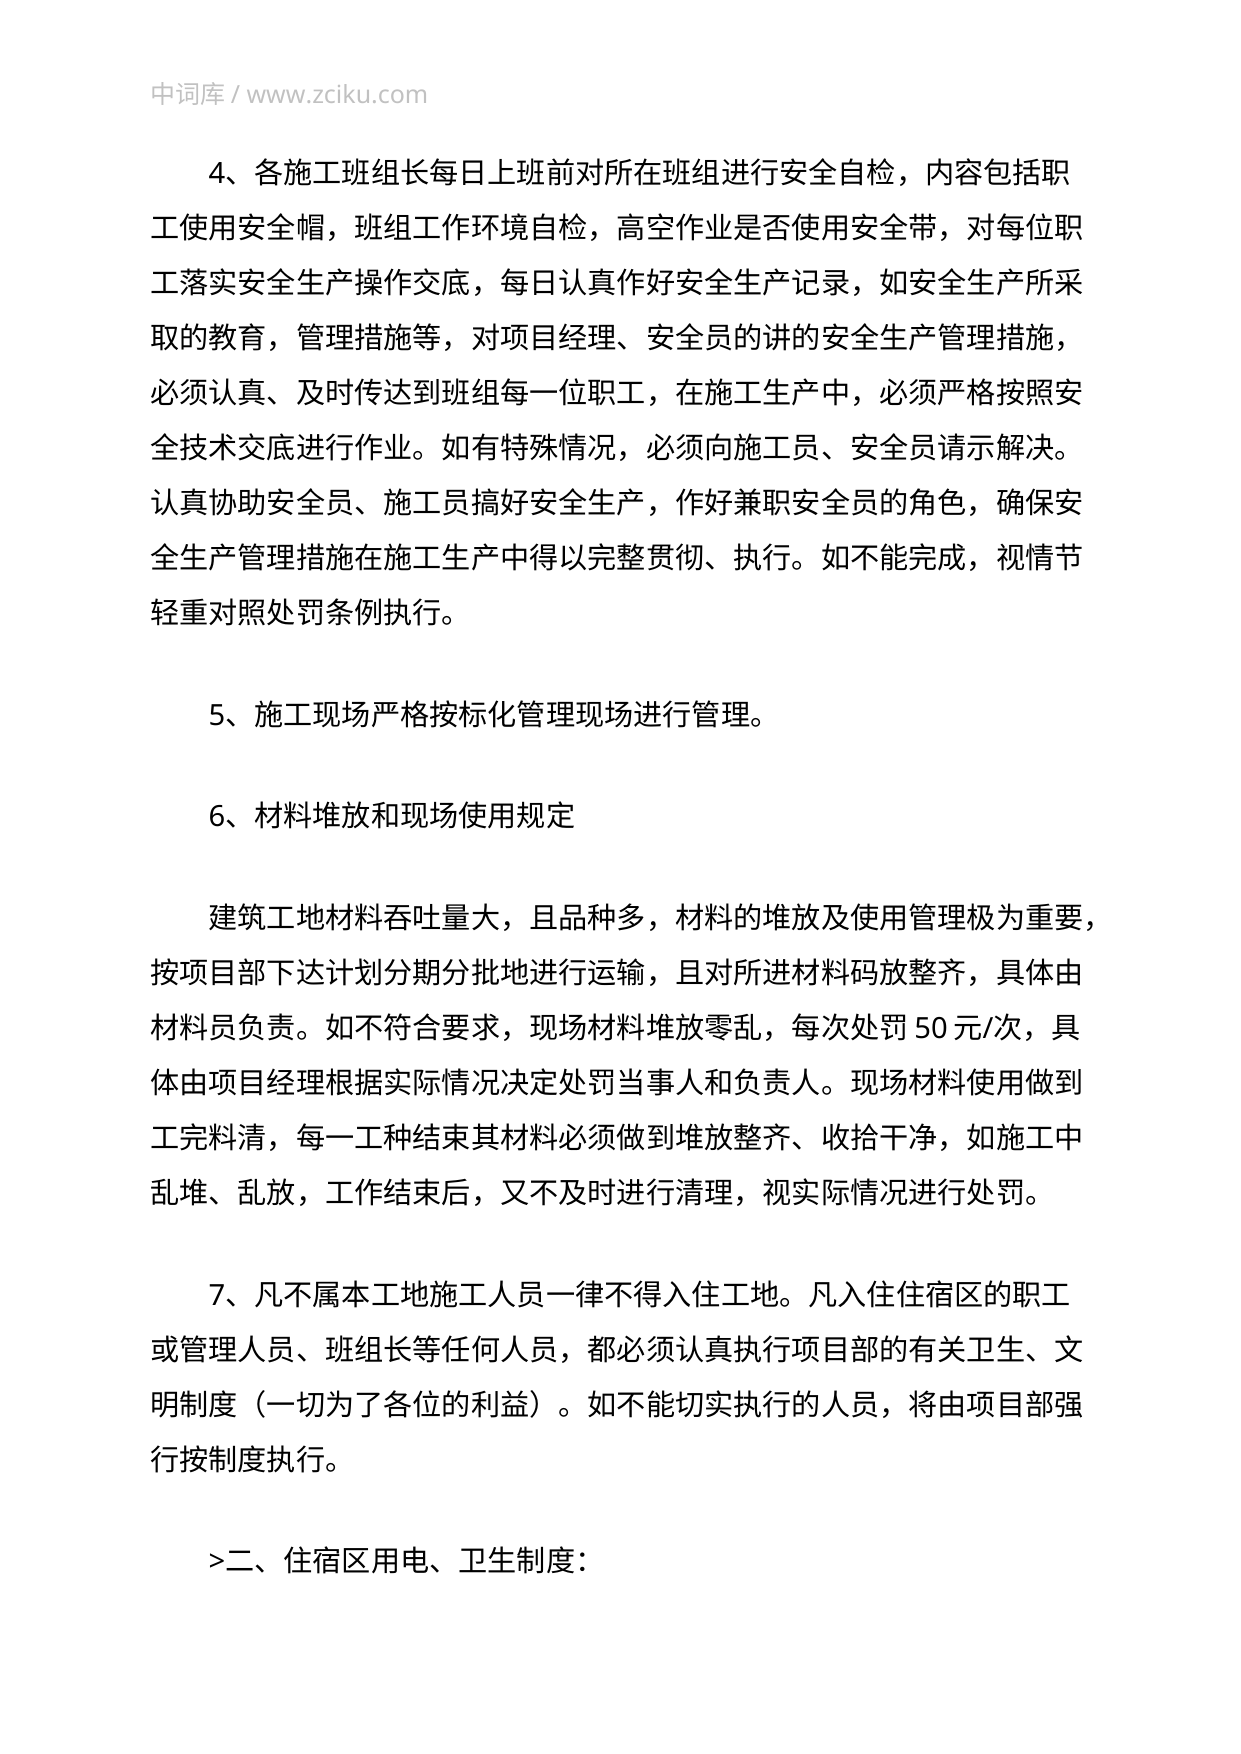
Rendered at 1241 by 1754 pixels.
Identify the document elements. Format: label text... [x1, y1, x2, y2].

text 6、材料堆放和现场使用规定 [150, 793, 1090, 835]
text >二、住宿区用电、卫生制度： [150, 1538, 1090, 1580]
text 建筑工地材料吞吐量大，且品种多，材料的堆放及使用管理极为重要，按项目部下达计划分期分批地进行运输，且对所进材料码放整齐，具体由材料员负责。如不符合要求，现场材料堆放零乱，每次处罚50元/次，具体由项目经理根据实际情况决定处罚当事人和负责人。现场材料使用做到工完料清，每一工种结束其材料必须做到堆放整齐、收拾干净，如施工中乱堆、乱放，工作结束后，又不及时进行清理，视实际情况进行处罚。 [150, 895, 1090, 1212]
text 5、施工现场严格按标化管理现场进行管理。 [150, 691, 1090, 733]
text 4、各施工班组长每日上班前对所在班组进行安全自检，内容包括职工使用安全帽，班组工作环境自检，高空作业是否使用安全带，对每位职工落实安全生产操作交底，每日认真作好安全生产记录，如安全生产所采取的教育，管理措施等，对项目经理、安全员的讲的安全生产管理措施，必须认真、及时传达到班组每一位职工，在施工生产中，必须严格按照安全技术交底进行作业。如有特殊情况，必须向施工员、安全员请示解决。认真协助安全员、施工员搞好安全生产，作好兼职安全员的角色，确保安全生产管理措施在施工生产中得以完整贯彻、执行。如不能完成，视情节轻重对照处罚条例执行。 [150, 150, 1090, 632]
text 7、凡不属本工地施工人员一律不得入住工地。凡入住住宿区的职工或管理人员、班组长等任何人员，都必须认真执行项目部的有关卫生、文明制度（一切为了各位的利益）。如不能切实执行的人员，将由项目部强行按制度执行。 [150, 1271, 1090, 1478]
